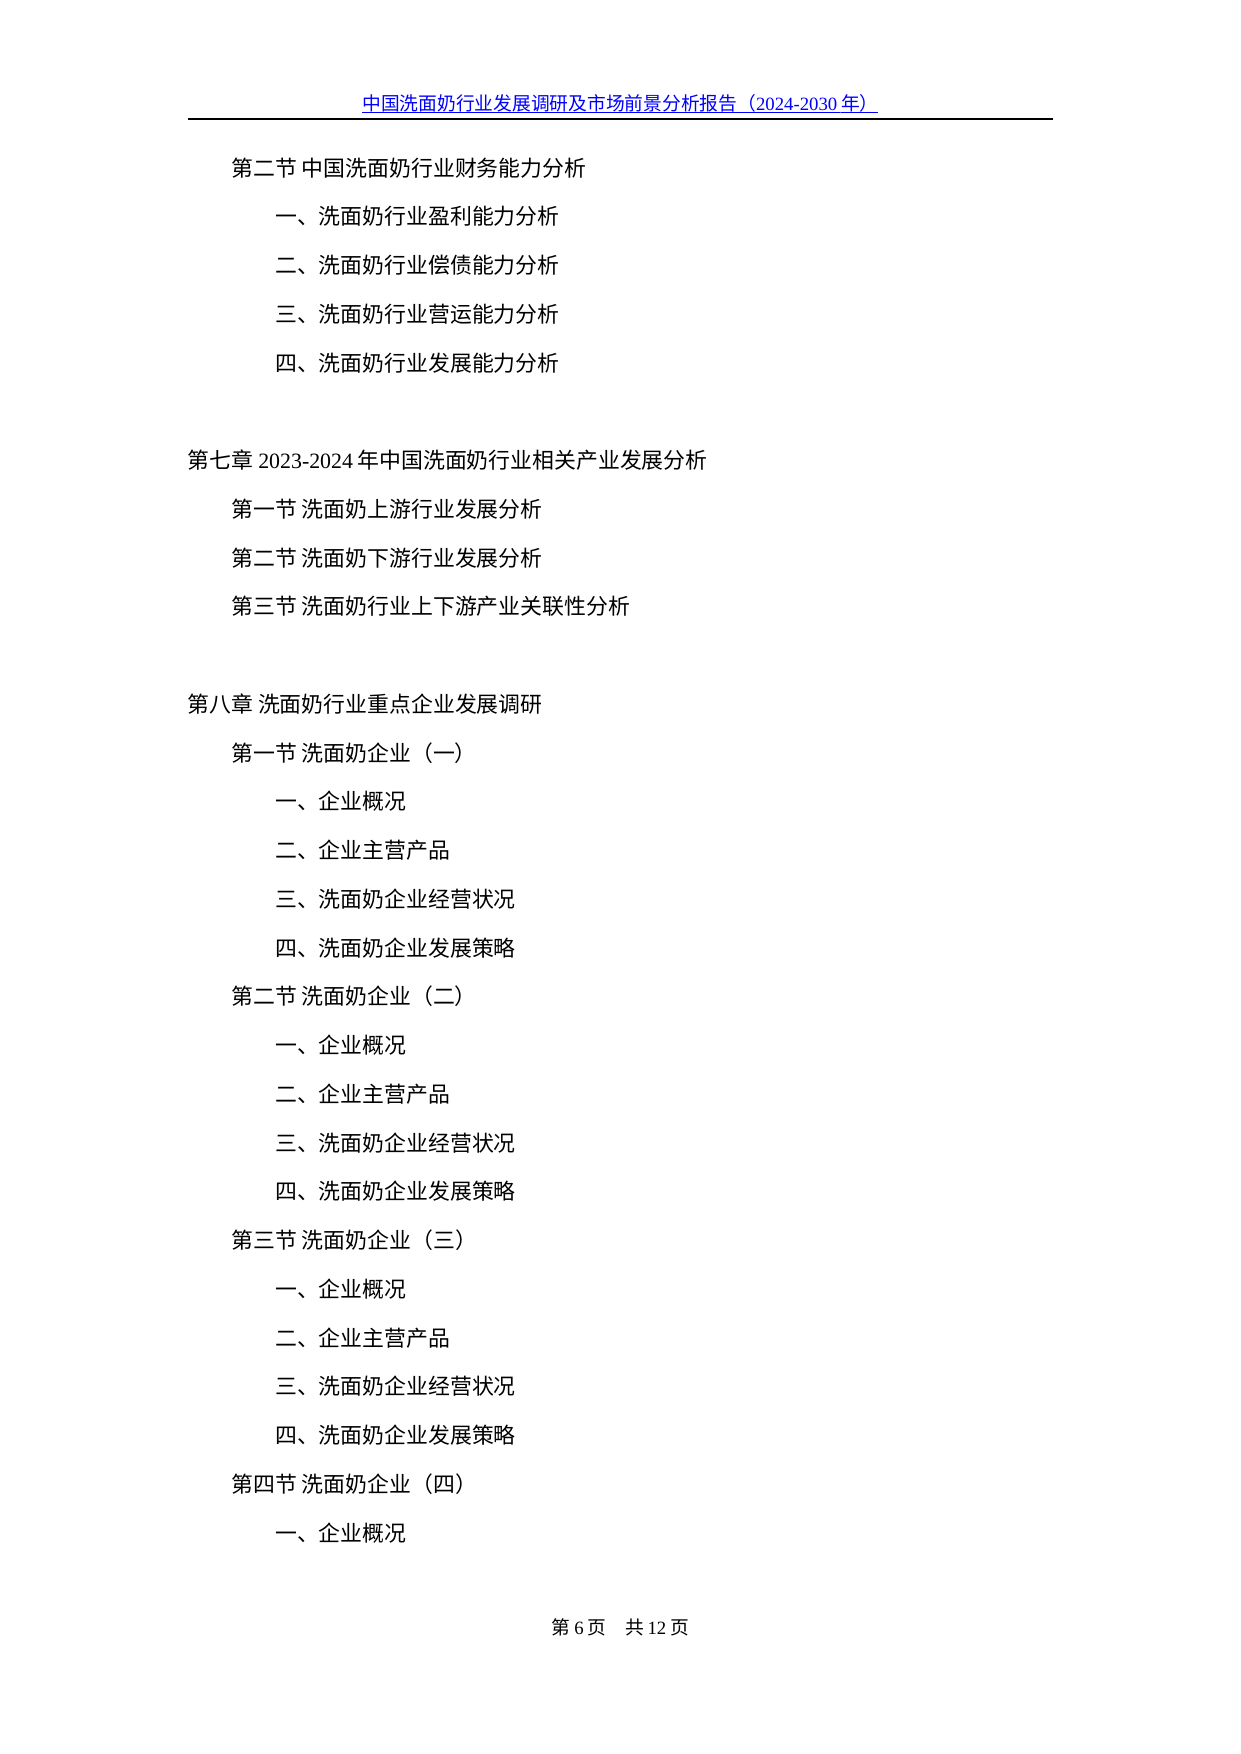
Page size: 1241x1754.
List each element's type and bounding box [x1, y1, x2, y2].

text [187, 150, 1053, 1548]
